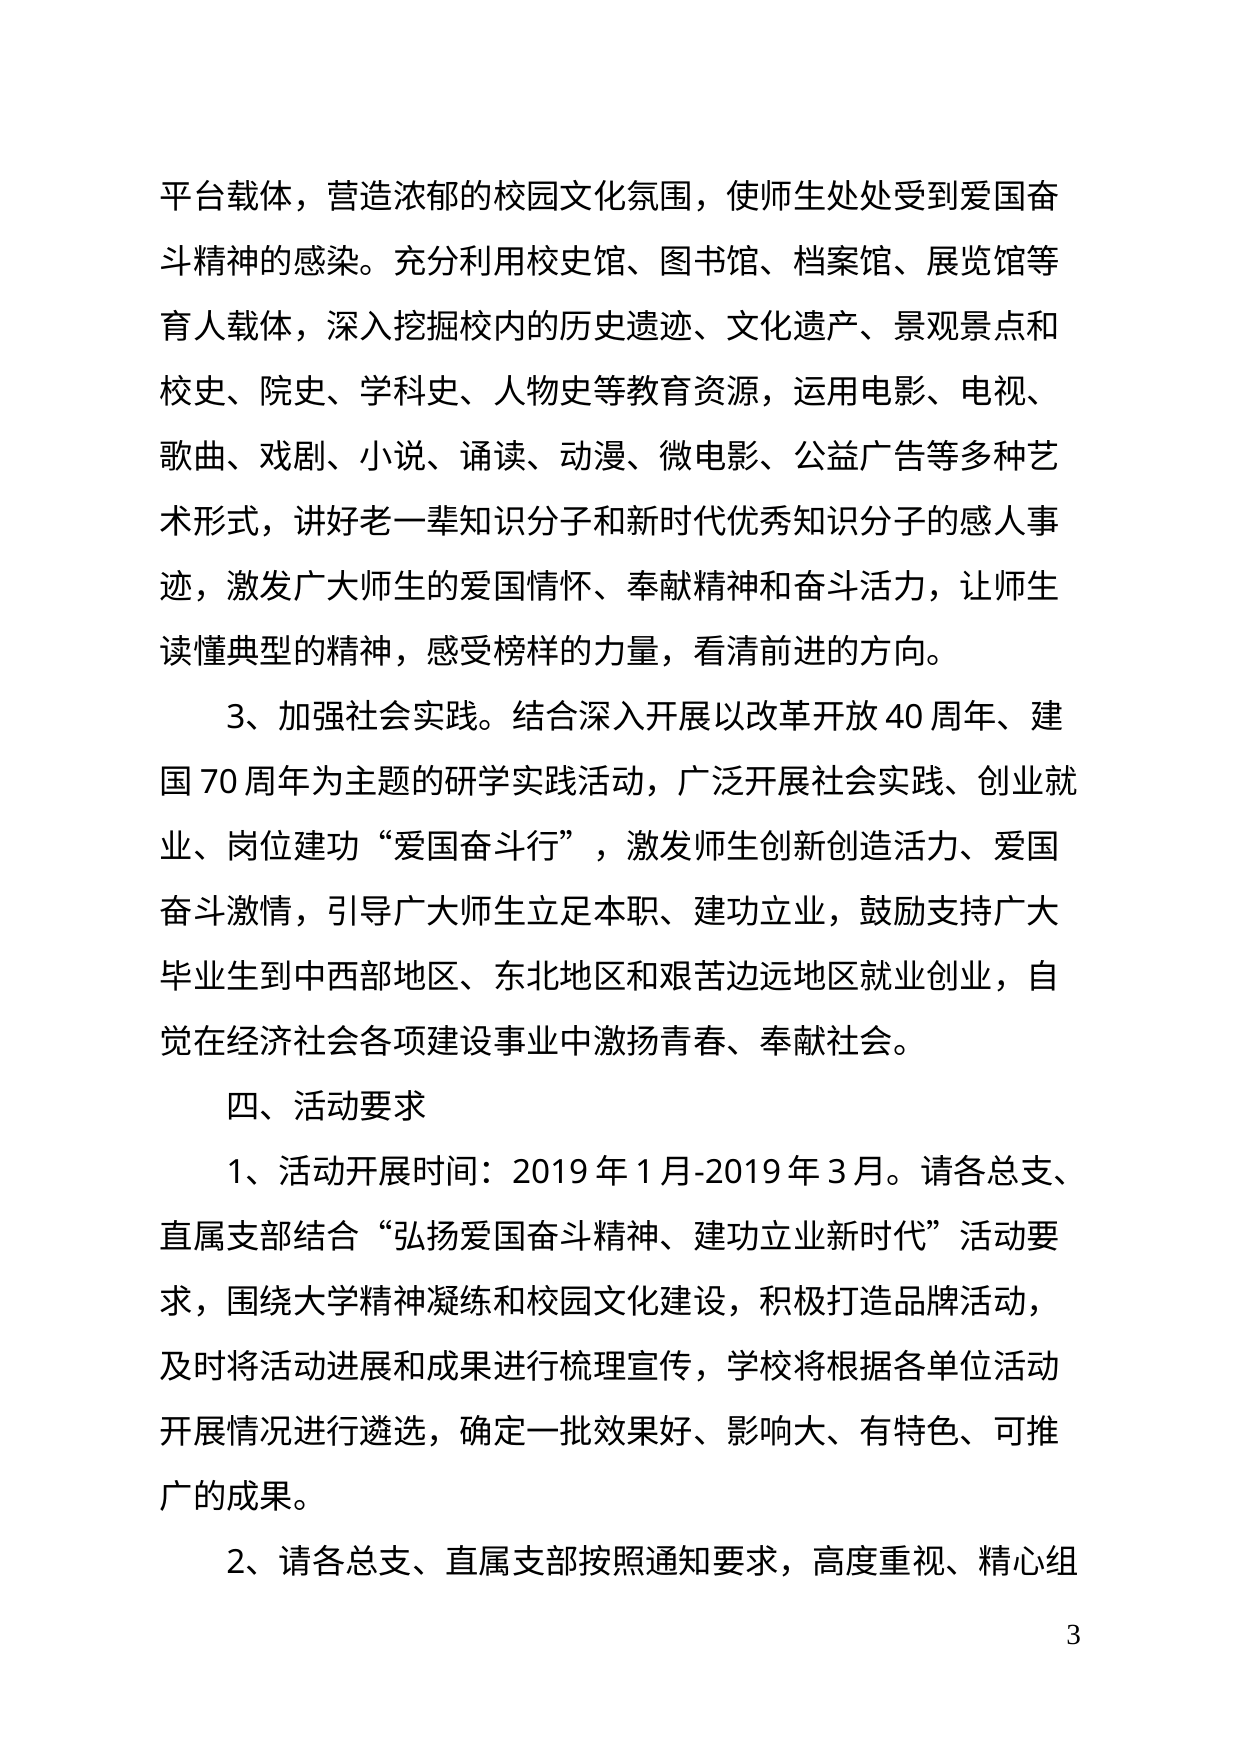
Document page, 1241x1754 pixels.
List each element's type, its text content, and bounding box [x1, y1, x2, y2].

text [159, 1527, 1081, 1592]
text 四、活动要求 [159, 1072, 1081, 1137]
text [159, 162, 1081, 682]
text 1、活动开展时间：2019年1月-2019年3月。请各总支、直属支部结合“弘扬爱国奋斗精神、建功立业新时代”活动要求，围绕大学精神凝练和校园文化建设，积极打造品牌活动，及时将活动进展和成果进行梳理宣传，学校将根据各单位活动开展情况进行遴选，确定一批效果好、影响大、有特色、可推广的成果。 [159, 1137, 1081, 1527]
text 3、加强社会实践。结合深入开展以改革开放40周年、建国70周年为主题的研学实践活动，广泛开展社会实践、创业就业、岗位建功“爱国奋斗行”，激发师生创新创造活力、爱国奋斗激情，引导广大师生立足本职、建功立业，鼓励支持广大毕业生到中西部地区、东北地区和艰苦边远地区就业创业，自觉在经济社会各项建设事业中激扬青春、奉献社会。 [159, 682, 1081, 1072]
